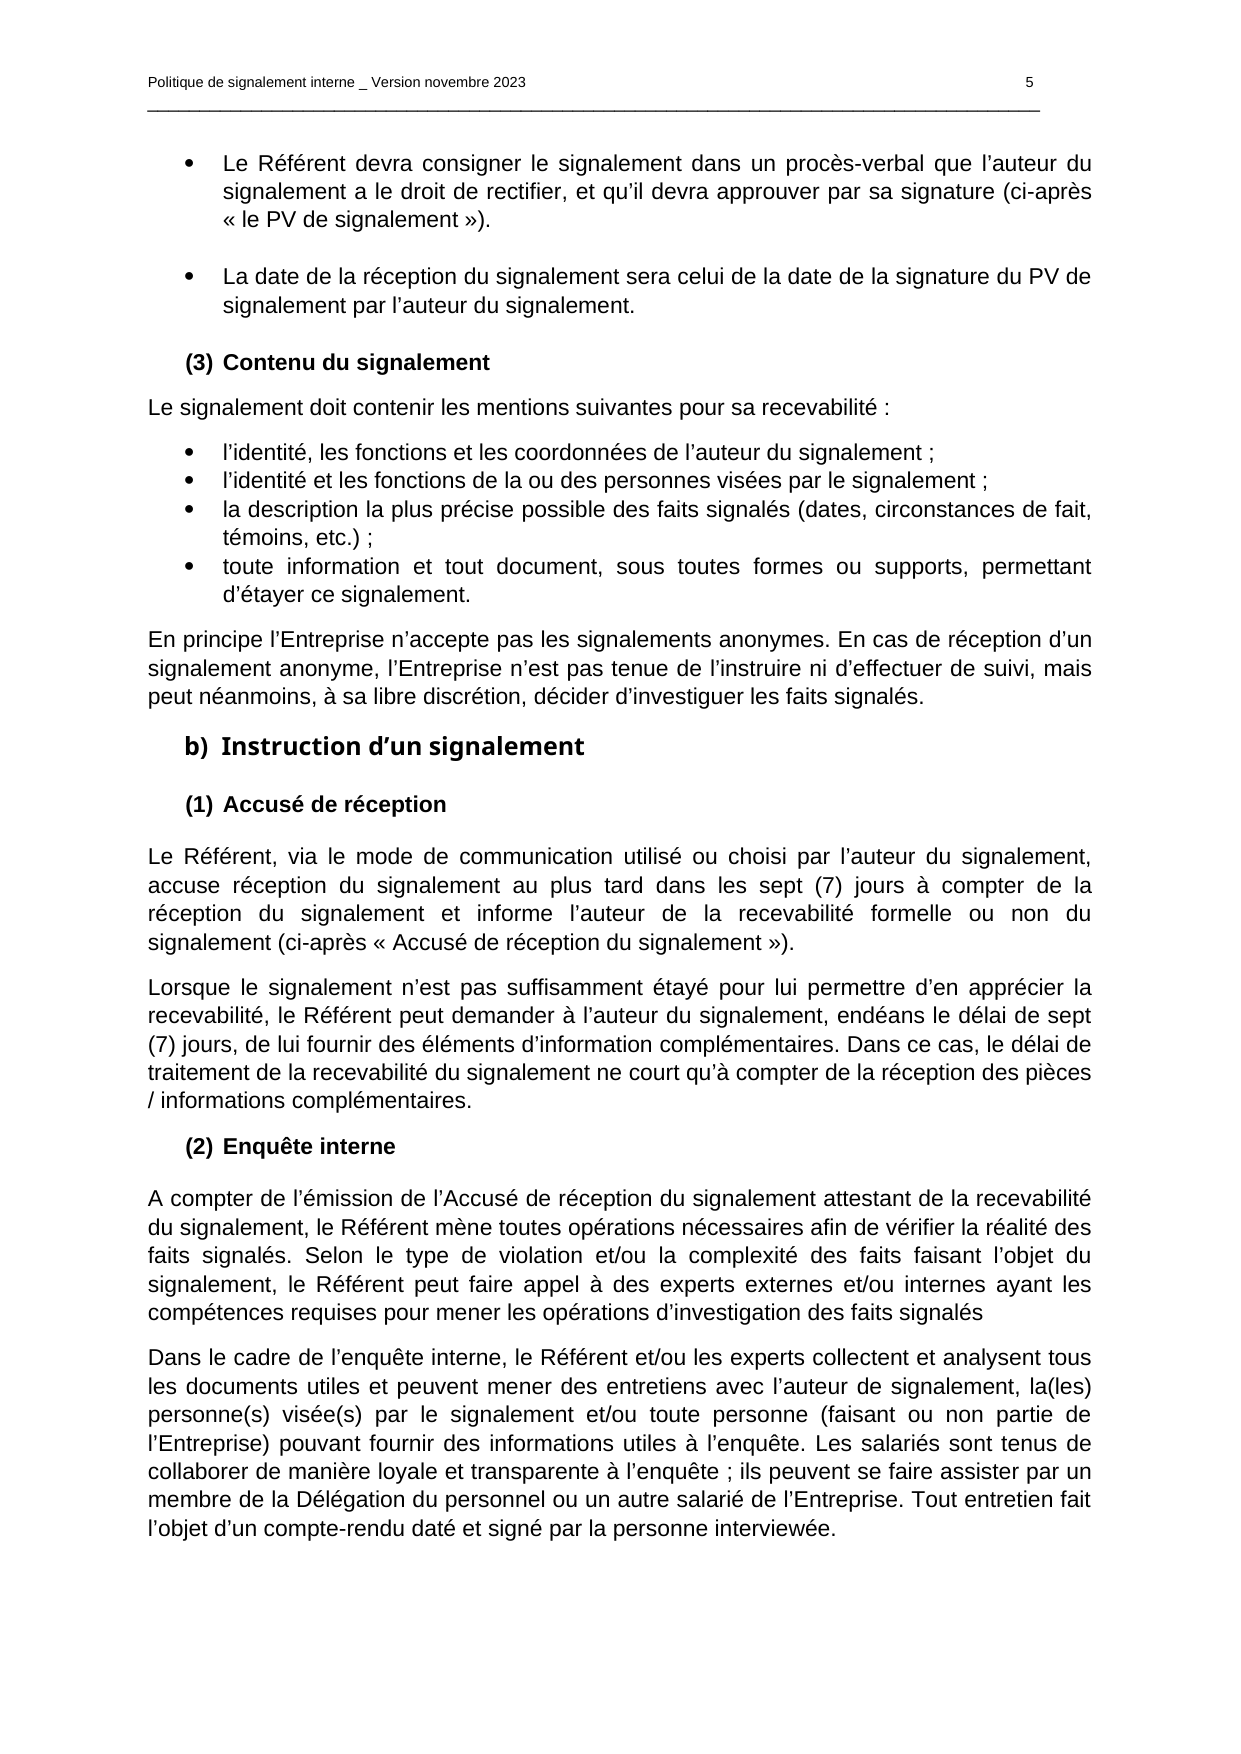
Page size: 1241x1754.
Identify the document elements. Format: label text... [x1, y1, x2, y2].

list la description la plus précise possible des faits signalés (dates, circonstances de fait, témoins, etc.) ; [185, 496, 1093, 551]
text A compter de l’émission de l’Accusé de réception du signalement attestant de la recevabilité du signalement, le Référent mène toutes opérations nécessaires afin de vérifier la réalité des faits signalés. Selon le type de violation et/ou la complexité des faits faisant l’objet du signalement, le Référent peut faire appel à des experts externes et/ou internes ayant les compétences requises pour mener les opérations d’investigation des faits signalés [148, 1185, 1093, 1325]
list La date de la réception du signalement sera celui de la date de la signature du PV de signalement par l’auteur du signalement. [185, 263, 1093, 318]
list l’identité, les fonctions et les coordonnées de l’auteur du signalement ; [185, 439, 1093, 465]
text Dans le cadre de l’enquête interne, le Référent et/ou les experts collectent et analysent tous les documents utiles et peuvent mener des entretiens avec l’auteur de signalement, la(les) personne(s) visée(s) par le signalement et/ou toute personne (faisant ou non partie de l’Entreprise) pouvant fournir des informations utiles à l’enquête. Les salariés sont tenus de collaborer de manière loyale et transparente à l’enquête ; ils peuvent se faire assister par un membre de la Délégation du personnel ou un autre salarié de l’Entreprise. Tout entretien fait l’objet d’un compte-rendu daté et signé par la personne interviewée. [148, 1344, 1093, 1541]
text Le signalement doit contenir les mentions suivantes pour sa recevabilité : [148, 394, 1093, 420]
list Le Référent devra consigner le signalement dans un procès-verbal que l’auteur du signalement a le droit de rectifier, et qu’il devra approuver par sa signature (ci-après « le PV de signalement »). [185, 149, 1093, 233]
text En principe l’Entreprise n’accepte pas les signalements anonymes. En cas de réception d’un signalement anonyme, l’Entreprise n’est pas tenue de l’instruire ni d’effectuer de suivi, mais peut néanmoins, à sa libre discrétion, décider d’investiguer les faits signalés. [148, 626, 1093, 709]
list Enquête interne [185, 1133, 1093, 1159]
list Contenu du signalement [185, 349, 1093, 375]
text Lorsque le signalement n’est pas suffisamment étayé pour lui permettre d’en apprécier la recevabilité, le Référent peut demander à l’auteur du signalement, endéans le délai de sept (7) jours, de lui fournir des éléments d’information complémentaires. Dans ce cas, le délai de traitement de la recevabilité du signalement ne court qu’à compter de la réception des pièces / informations complémentaires. [148, 974, 1093, 1114]
list l’identité et les fonctions de la ou des personnes visées par le signalement ; [185, 467, 1093, 494]
text Le Référent, via le mode de communication utilisé ou choisi par l’auteur du signalement, accuse réception du signalement au plus tard dans les sept (7) jours à compter de la réception du signalement et informe l’auteur de la recevabilité formelle ou non du signalement (ci-après « Accusé de réception du signalement »). [148, 843, 1093, 955]
list Accusé de réception [185, 791, 1093, 817]
list toute information et tout document, sous toutes formes ou supports, permettant d’étayer ce signalement. [185, 553, 1093, 607]
subtitle Instruction d’un signalement [184, 728, 1093, 762]
